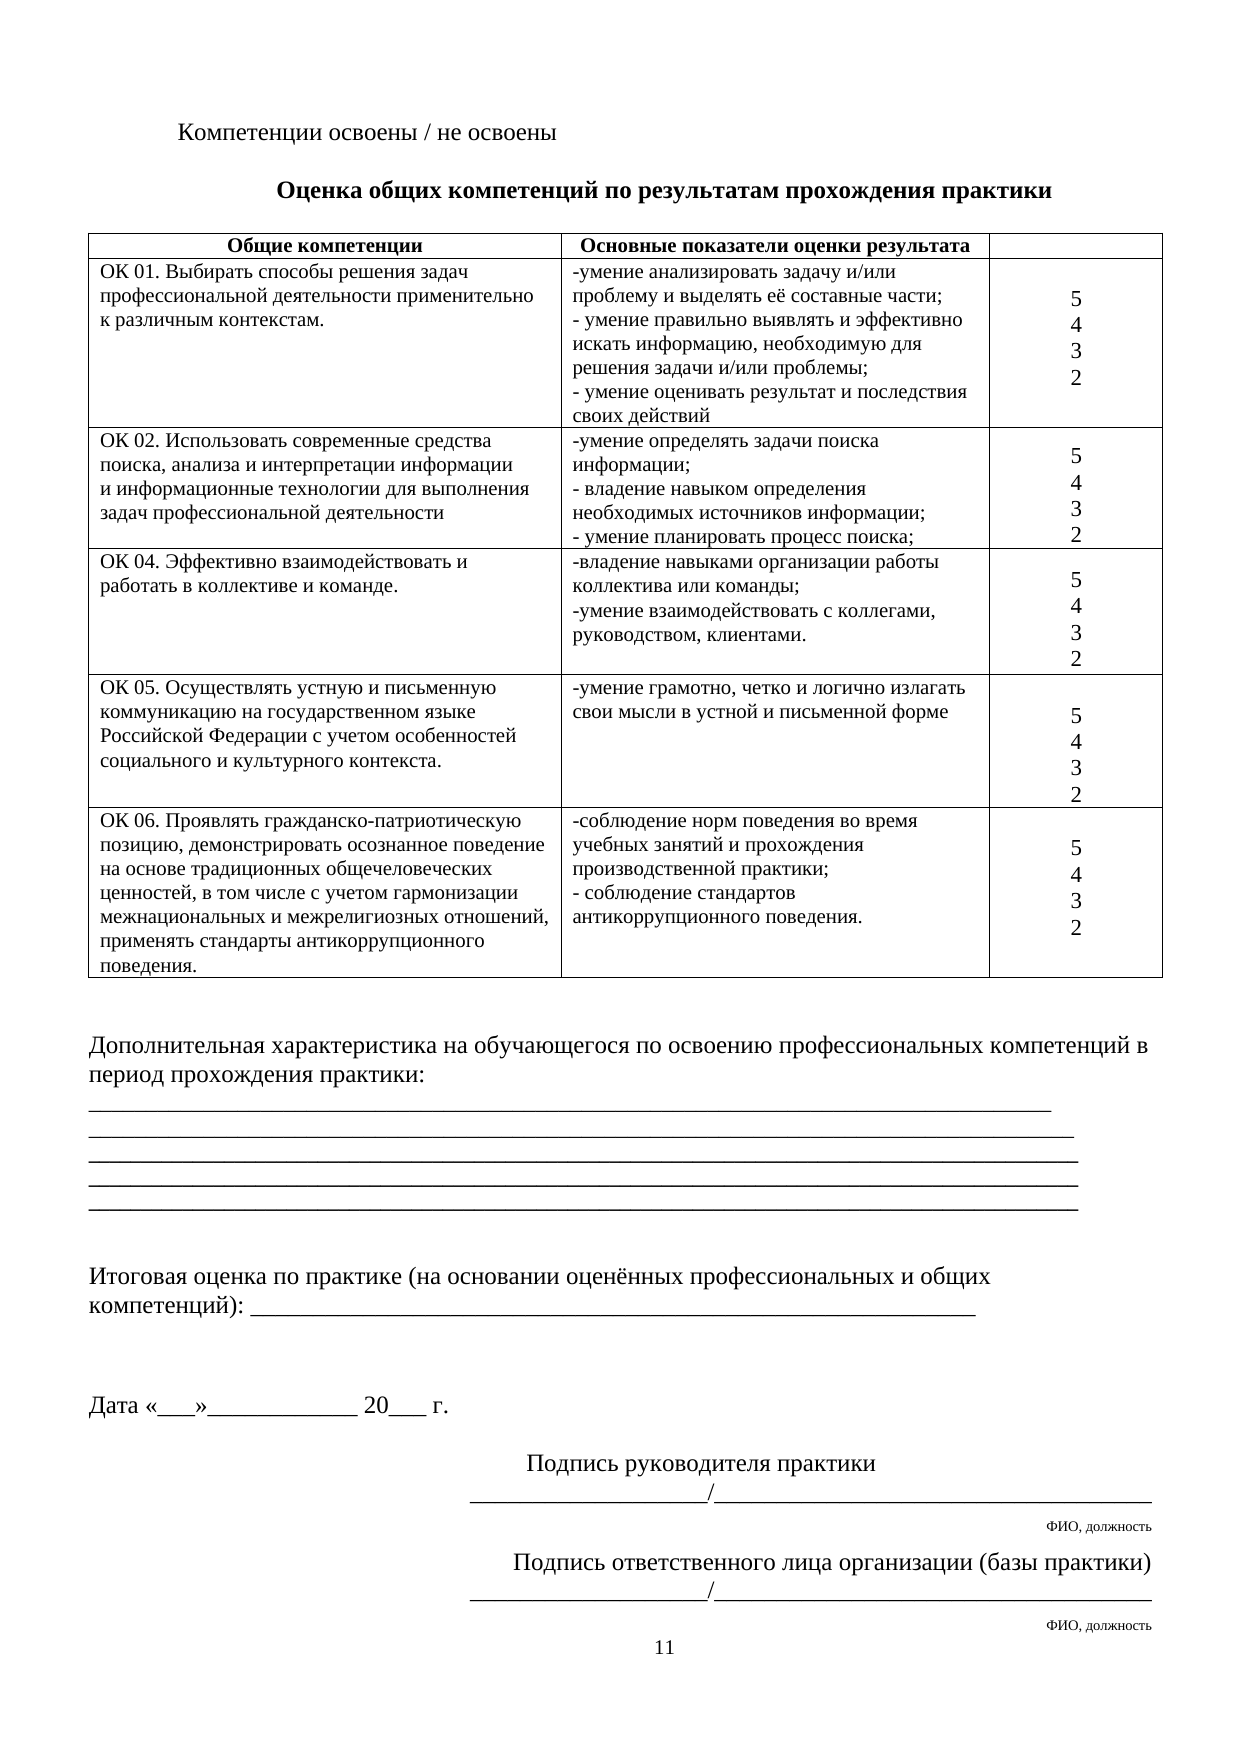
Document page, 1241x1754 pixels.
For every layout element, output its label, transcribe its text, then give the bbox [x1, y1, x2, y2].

text _______________________________________________________________________________________________ [88, 1189, 1152, 1213]
text Подпись руководителя практики [88, 1448, 1152, 1477]
text _______________________________________________________________________________________________ [88, 1165, 1152, 1189]
text Итоговая оценка по практике (на основании оценённых профессиональных и общих компетенций): __________________________________________________________ [88, 1261, 1152, 1318]
text Дополнительная характеристика на обучающегося по освоению профессиональных компетенций в период прохождения практики: [88, 1030, 1152, 1088]
text ФИО, должность [177, 1506, 1152, 1534]
table_cell -владение навыками организации работы коллектива или команды; -умение взаимодействовать с коллегами, руководством, клиентами. [562, 549, 989, 674]
table_cell -умение определять задачи поиска информации; - владение навыком определения необходимых источников информации; - умение планировать процесс поиска; [562, 428, 989, 548]
table_header [990, 234, 1162, 257]
text Компетенции освоены / не освоены [177, 117, 1152, 146]
text ФИО, должность [177, 1604, 1152, 1633]
table_cell 5 4 3 2 [990, 259, 1162, 427]
text Подпись ответственного лица организации (базы практики) [177, 1547, 1152, 1576]
text Оценка общих компетенций по результатам прохождения практики [177, 175, 1152, 204]
table_cell -умение анализировать задачу и/или проблему и выделять её составные части; - умение правильно выявлять и эффективно искать информацию, необходимую для решения задачи и/или проблемы; - умение оценивать результат и последствия своих действий [562, 259, 989, 427]
table_cell ОК 06. Проявлять гражданско-патриотическую позицию, демонстрировать осознанное поведение на основе традиционных общечеловеческих ценностей, в том числе с учетом гармонизации межнациональных и межрелигиозных отношений, применять стандарты антикоррупционного поведения. [89, 808, 561, 977]
text ____________________________________________________________________________________ [88, 1088, 1152, 1114]
text Дата «___»____________ 20___ г. [88, 1391, 1152, 1419]
table_cell -умение грамотно, четко и логично излагать свои мысли в устной и письменной форме [562, 675, 989, 807]
table_cell 5 4 3 2 [990, 808, 1162, 977]
table_cell ОК 02. Использовать современные средства поиска, анализа и интерпретации информации и информационные технологии для выполнения задач профессиональной деятельности [89, 428, 561, 548]
table_header Основные показатели оценки результата [562, 234, 989, 257]
table_cell 5 4 3 2 [990, 428, 1162, 548]
table_cell ОК 05. Осуществлять устную и письменную коммуникацию на государственном языке Российской Федерации с учетом особенностей социального и культурного контекста. [89, 675, 561, 807]
table_cell 5 4 3 2 [990, 675, 1162, 807]
text ______________________________________________________________________________________ [88, 1114, 1152, 1141]
table_cell -соблюдение норм поведения во время учебных занятий и прохождения производственной практики; - соблюдение стандартов антикоррупционного поведения. [562, 808, 989, 977]
table_cell ОК 01. Выбирать способы решения задач профессиональной деятельности применительно к различным контекстам. [89, 259, 561, 427]
text _______________________________________________________________________________________________ [88, 1141, 1152, 1165]
table_cell 5 4 3 2 [990, 549, 1162, 674]
text ___________________/___________________________________ [177, 1477, 1152, 1506]
table_cell ОК 04. Эффективно взаимодействовать и работать в коллективе и команде. [89, 549, 561, 674]
table_header Общие компетенции [89, 234, 561, 257]
text ___________________/___________________________________ [177, 1576, 1152, 1604]
